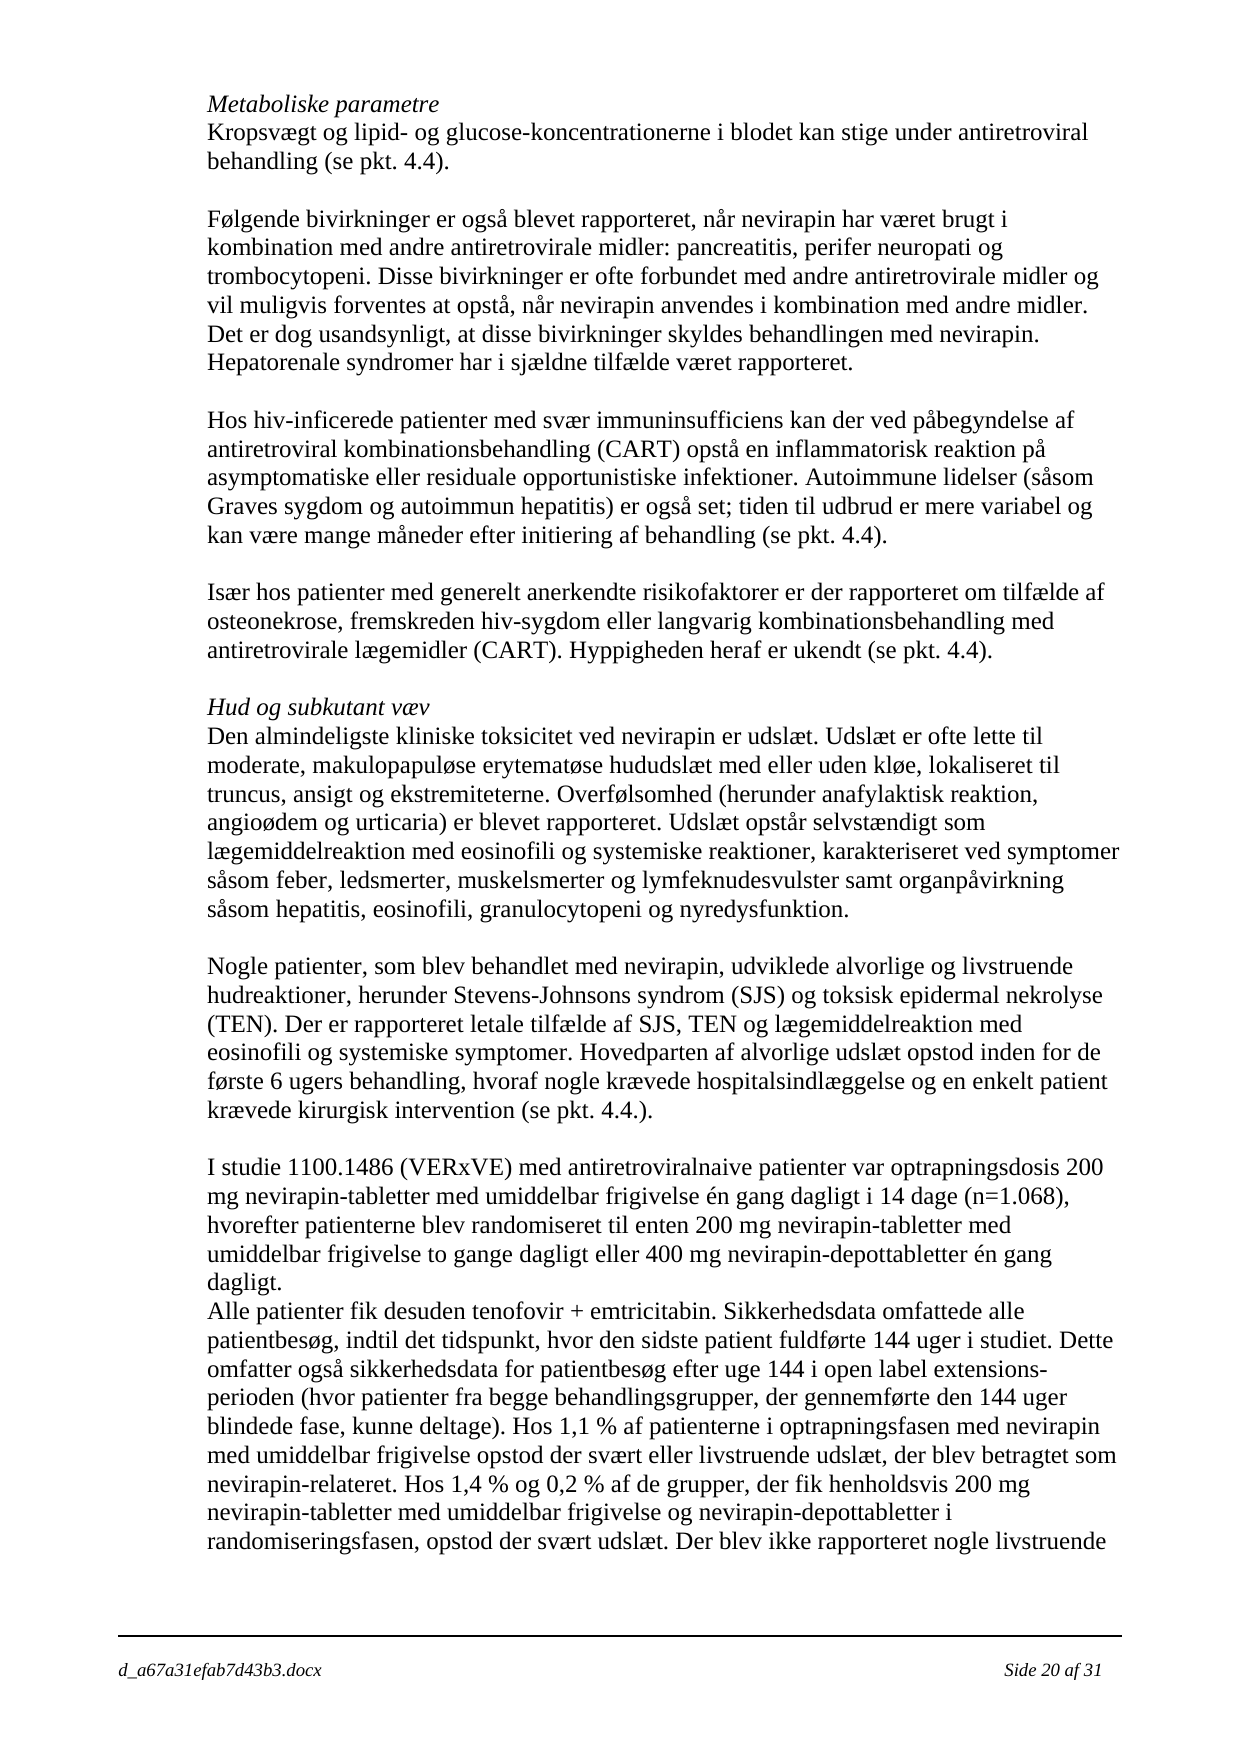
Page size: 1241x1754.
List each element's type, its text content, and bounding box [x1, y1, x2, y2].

text osteonekrose, fremskreden hiv-sygdom eller langvarig kombinationsbehandling med antiretrovirale lægemidler (CART). Hyppigheden heraf er ukendt (se pkt. 4.4). [207, 606, 1122, 664]
text I studie 1100.1486 (VERxVE) med antiretroviralnaive patienter var optrapningsdosis 200 mg nevirapin-tabletter med umiddelbar frigivelse én gang dagligt i 14 dage (n=1.068), hvorefter patienterne blev randomiseret til enten 200 mg nevirapin-tabletter med umiddelbar frigivelse to gange dagligt eller 400 mg nevirapin-depottabletter én gang dagligt. [207, 1152, 1122, 1296]
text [207, 1296, 1122, 1555]
text Den almindeligste kliniske toksicitet ved nevirapin er udslæt. Udslæt er ofte lette til moderate, makulopapuløse erytematøse hududslæt med eller uden kløe, lokaliseret til truncus, ansigt og ekstremiteterne. Overfølsomhed (herunder anafylaktisk reaktion, angioødem og urticaria) er blevet rapporteret. Udslæt opstår selvstændigt som lægemiddelreaktion med eosinofili og systemiske reaktioner, karakteriseret ved symptomer såsom feber, ledsmerter, muskelsmerter og lymfeknudesvulster samt organpåvirkning såsom hepatitis, eosinofili, granulocytopeni og nyredysfunktion. [207, 721, 1122, 922]
text Nogle patienter, som blev behandlet med nevirapin, udviklede alvorlige og livstruende hudreaktioner, herunder Stevens-Johnsons syndrom (SJS) og toksisk epidermal nekrolyse (TEN). Der er rapporteret letale tilfælde af SJS, TEN og lægemiddelreaktion med eosinofili og systemiske symptomer. Hovedparten af alvorlige udslæt opstod inden for de første 6 ugers behandling, hvoraf nogle krævede hospitalsindlæggelse og en enkelt patient krævede kirurgisk intervention (se pkt. 4.4.). [207, 951, 1122, 1124]
text Især hos patienter med generelt anerkendte risikofaktorer er der rapporteret om tilfælde af [207, 577, 1122, 606]
text Hud og subkutant væv [207, 692, 1122, 721]
text Følgende bivirkninger er også blevet rapporteret, når nevirapin har været brugt i kombination med andre antiretrovirale midler: pancreatitis, perifer neuropati og trombocytopeni. Disse bivirkninger er ofte forbundet med andre antiretrovirale midler og vil muligvis forventes at opstå, når nevirapin anvendes i kombination med andre midler. Det er dog usandsynligt, at disse bivirkninger skyldes behandlingen med nevirapin. Hepatorenale syndromer har i sjældne tilfælde været rapporteret. [207, 204, 1122, 376]
text Metaboliske parametre [207, 89, 1122, 117]
text Kropsvægt og lipid- og glucose-koncentrationerne i blodet kan stige under antiretroviral behandling (se pkt. 4.4). [207, 117, 1122, 175]
text Hos hiv-inficerede patienter med svær immuninsufficiens kan der ved påbegyndelse af antiretroviral kombinationsbehandling (CART) opstå en inflammatorisk reaktion på asymptomatiske eller residuale opportunistiske infektioner. Autoimmune lidelser (såsom Graves sygdom og autoimmun hepatitis) er også set; tiden til udbrud er mere variabel og kan være mange måneder efter initiering af behandling (se pkt. 4.4). [207, 405, 1122, 549]
